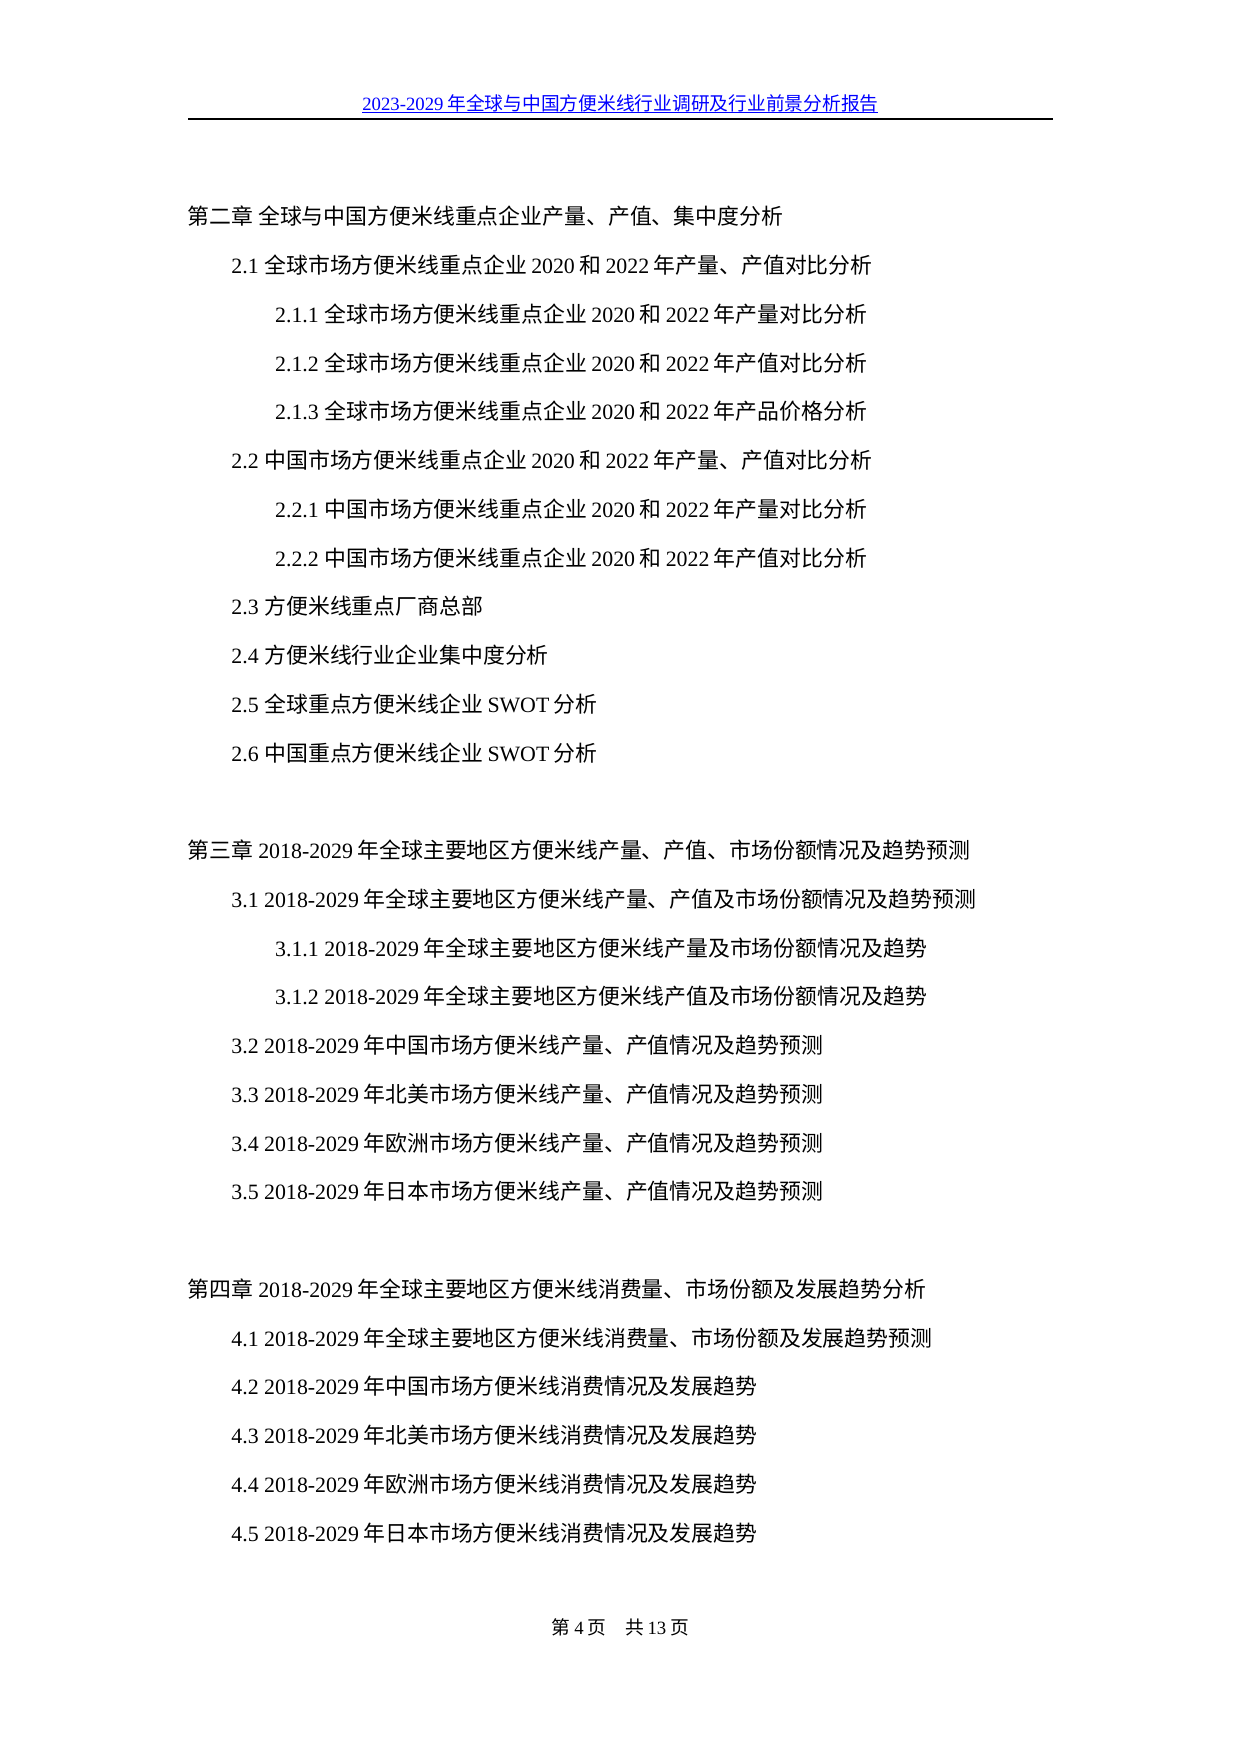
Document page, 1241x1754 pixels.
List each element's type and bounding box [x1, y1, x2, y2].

text [187, 150, 1053, 1548]
